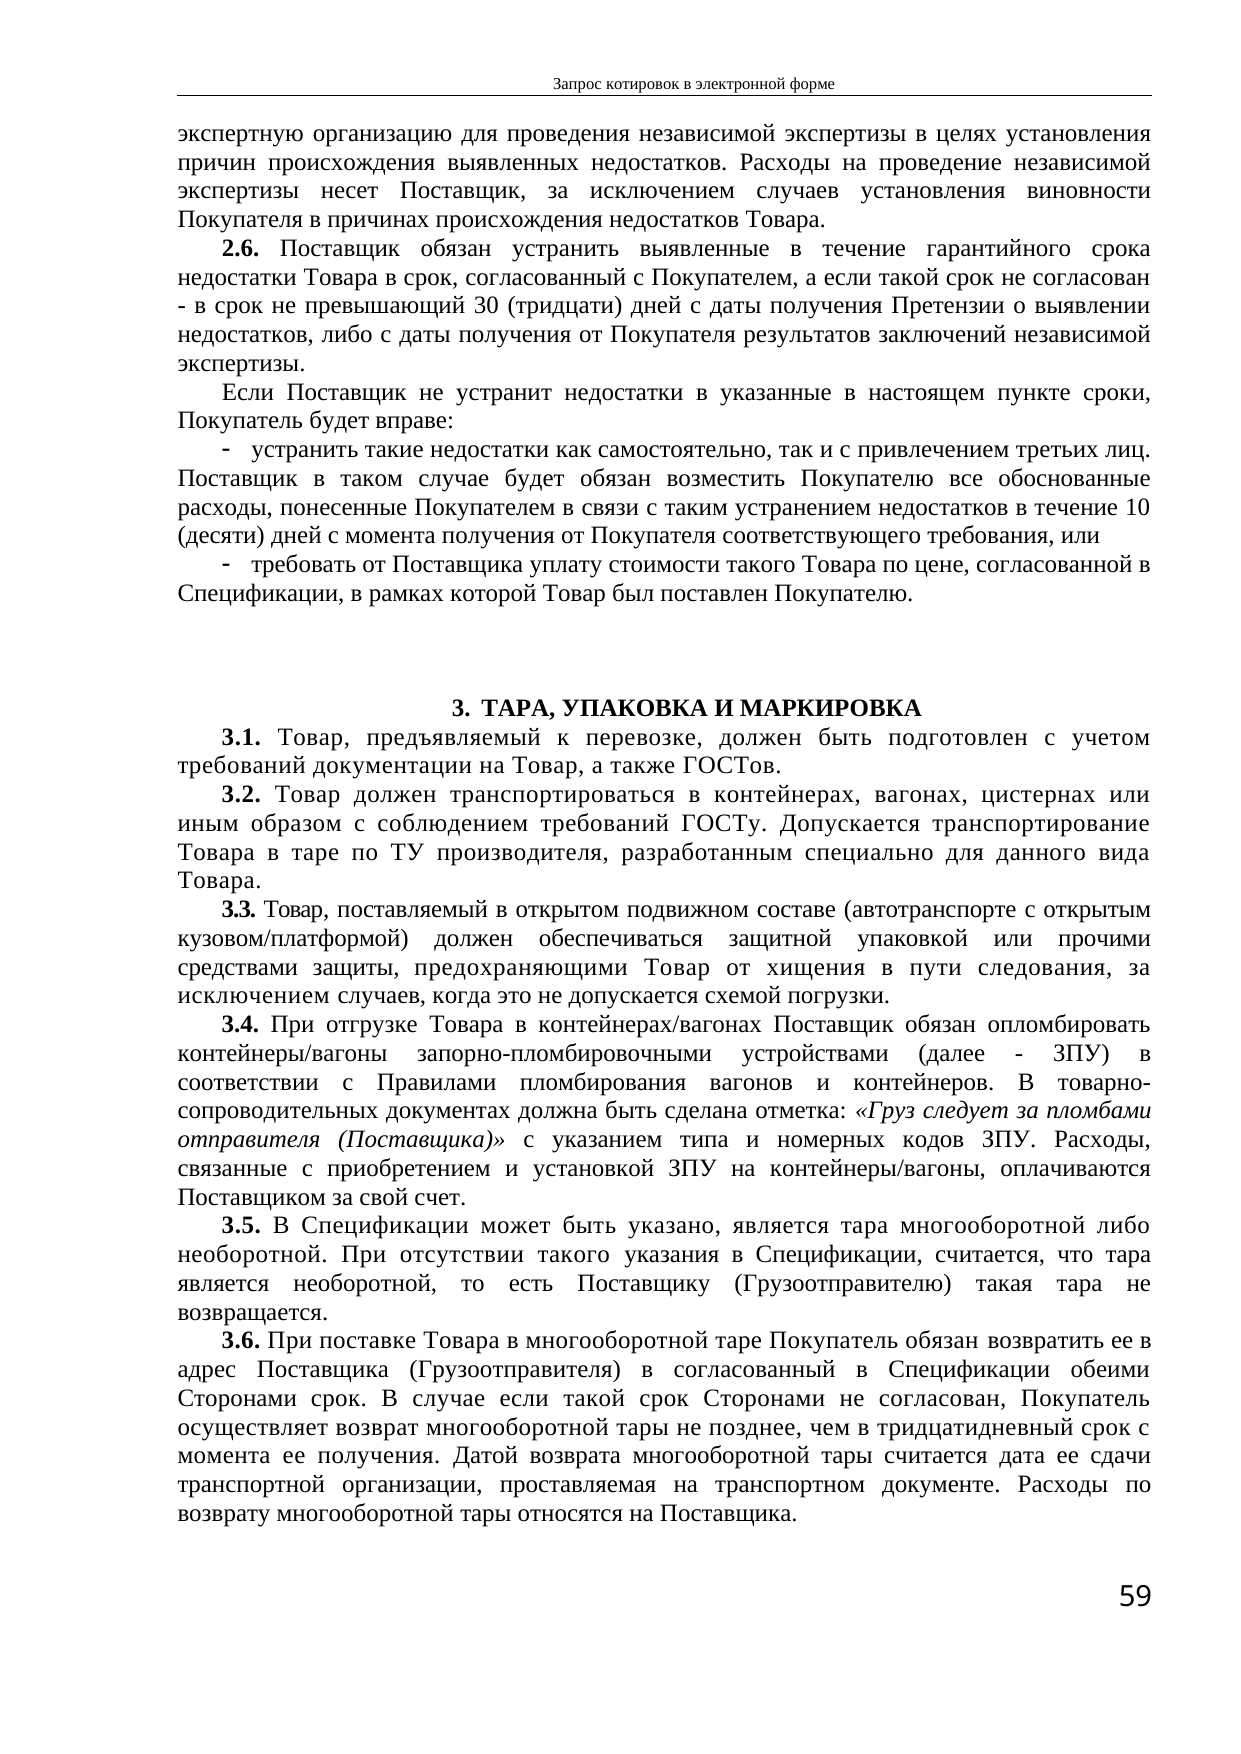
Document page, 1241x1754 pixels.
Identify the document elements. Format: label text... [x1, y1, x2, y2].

text 3.5. В Спецификации может быть указано, является тара многооборотной либо необоротной. При отсутствии такого указания в Спецификации, считается, что тара является необоротной, то есть Поставщику (Грузоотправителю) такая тара не возвращается. [177, 1211, 1152, 1326]
list устранить такие недостатки как самостоятельно, так и с привлечением третьих лиц. Поставщик в таком случае будет обязан возместить Покупателю все обоснованные расходы, понесенные Покупателем в связи с таким устранением недостатков в течение 10 (десяти) дней с момента получения от Покупателя соответствующего требования, или [177, 434, 1152, 549]
text 3.2. Товар должен транспортироваться в контейнерах, вагонах, цистернах или иным образом с соблюдением требований ГОСТу. Допускается транспортирование Товара в таре по ТУ производителя, разработанным специально для данного вида Товара. [177, 779, 1152, 894]
list ТАРА, УПАКОВКА И МАРКИРОВКА [177, 693, 1152, 722]
text 2.6. Поставщик обязан устранить выявленные в течение гарантийного срока недостатки Товара в срок, согласованный с Покупателем, а если такой срок не согласован - в срок не превышающий 30 (тридцати) дней с даты получения Претензии о выявлении недостатков, либо с даты получения от Покупателя результатов заключений независимой экспертизы. [177, 233, 1152, 377]
text 3.1. Товар, предъявляемый к перевозке, должен быть подготовлен с учетом требований документации на Товар, а также ГОСТов. [177, 722, 1152, 779]
text 3.4. При отгрузке Товара в контейнерах/вагонах Поставщик обязан опломбировать контейнеры/вагоны запорно-пломбировочными устройствами (далее - ЗПУ) в соответствии с Правилами пломбирования вагонов и контейнеров. В товарно-сопроводительных документах должна быть сделана отметка: «Груз следует за пломбами отправителя (Поставщика)» с указанием типа и номерных кодов ЗПУ. Расходы, связанные с приобретением и установкой ЗПУ на контейнеры/вагоны, оплачиваются Поставщиком за свой счет. [177, 1009, 1152, 1211]
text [177, 118, 1152, 233]
list требовать от Поставщика уплату стоимости такого Товара по цене, согласованной в Спецификации, в рамках которой Товар был поставлен Покупателю. [177, 549, 1152, 607]
text Если Поставщик не устранит недостатки в указанные в настоящем пункте сроки, Покупатель будет вправе: [177, 377, 1152, 434]
text 3.3. Товар, поставляемый в открытом подвижном составе (автотранспорте с открытым кузовом/платформой) должен обеспечиваться защитной упаковкой или прочими средствами защиты, предохраняющими Товар от хищения в пути следования, за исключением случаев, когда это не допускается схемой погрузки. [177, 894, 1152, 1009]
text 3.6. При поставке Товара в многооборотной таре Покупатель обязан возвратить ее в адрес Поставщика (Грузоотправителя) в согласованный в Спецификации обеими Сторонами срок. В случае если такой срок Сторонами не согласован, Покупатель осуществляет возврат многооборотной тары не позднее, чем в тридцатидневный срок с момента ее получения. Датой возврата многооборотной тары считается дата ее сдачи транспортной организации, проставляемая на транспортном документе. Расходы по возврату многооборотной тары относятся на Поставщика. [177, 1326, 1152, 1527]
